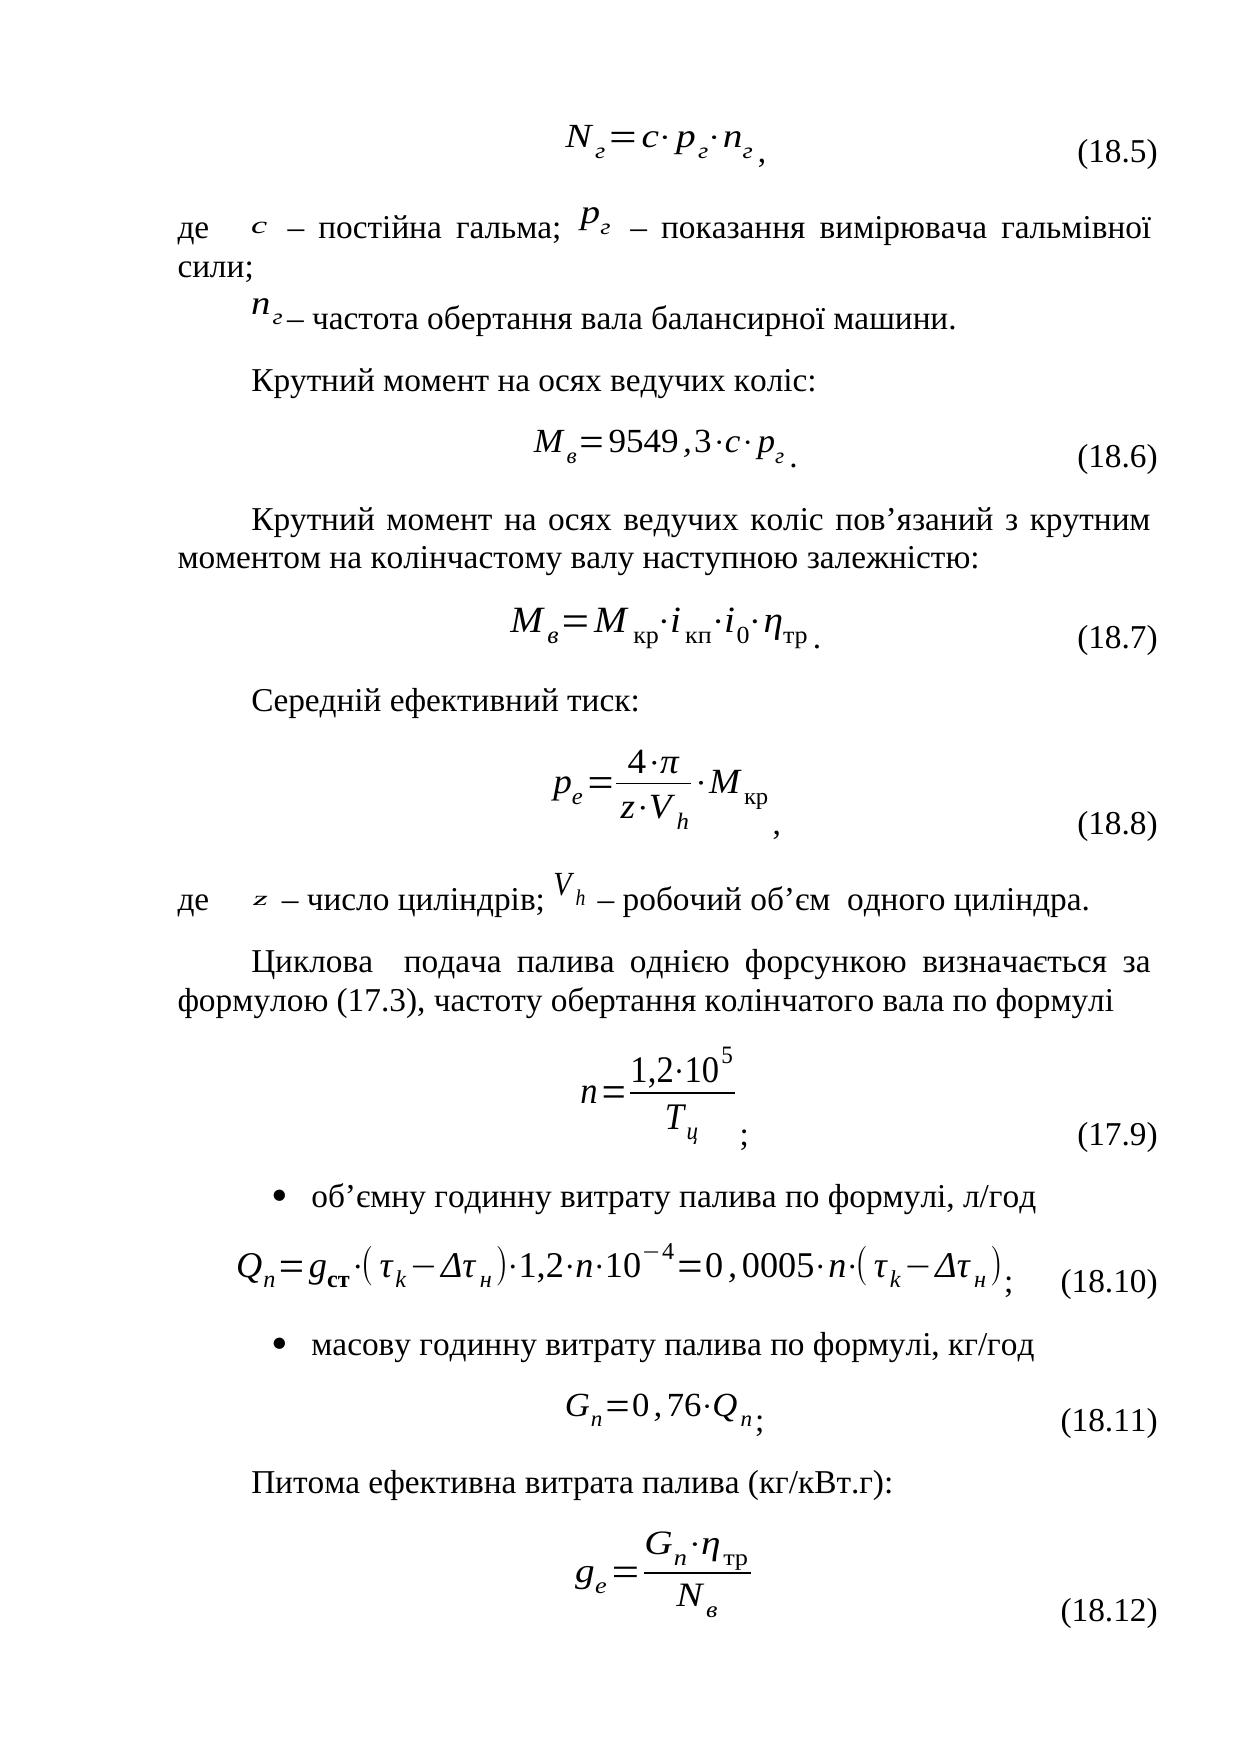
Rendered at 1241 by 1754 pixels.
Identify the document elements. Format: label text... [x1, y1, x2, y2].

text де – постійна гальма; – показання вимірювача гальмівної сили; [177, 194, 1152, 284]
text ; (17.9) [177, 1042, 1152, 1153]
list об’ємну годинну витрату палива по формулі, л/год [274, 1177, 1152, 1215]
text . (18.6) [177, 423, 1152, 475]
text , (18.8) [177, 743, 1152, 842]
text , (18.5) [177, 118, 1152, 170]
list масову годинну витрату палива по формулі, кг/год [274, 1324, 1152, 1362]
text Циклова подача палива однією форсункою визначається за формулою (17.3), частоту обертання колінчатого вала по формулі [177, 942, 1152, 1018]
text Питома ефективна витрата палива (кг/кВт.г): [177, 1462, 1152, 1501]
text – частота обертання вала балансирної машини. [177, 284, 1152, 336]
text Крутний момент на осях ведучих коліс: [177, 361, 1152, 399]
text де – число циліндрів; – робочий об’єм одного циліндра. [177, 866, 1152, 918]
text ; (18.11) [177, 1386, 1152, 1438]
text Крутний момент на осях ведучих коліс пов’язаний з крутним моментом на колінчастому валу наступною залежністю: [177, 499, 1152, 576]
text ; (18.10) [177, 1239, 1152, 1300]
text (18.12) [177, 1525, 1152, 1628]
text Середній ефективний тиск: [177, 680, 1152, 718]
text . (18.7) [177, 600, 1152, 656]
